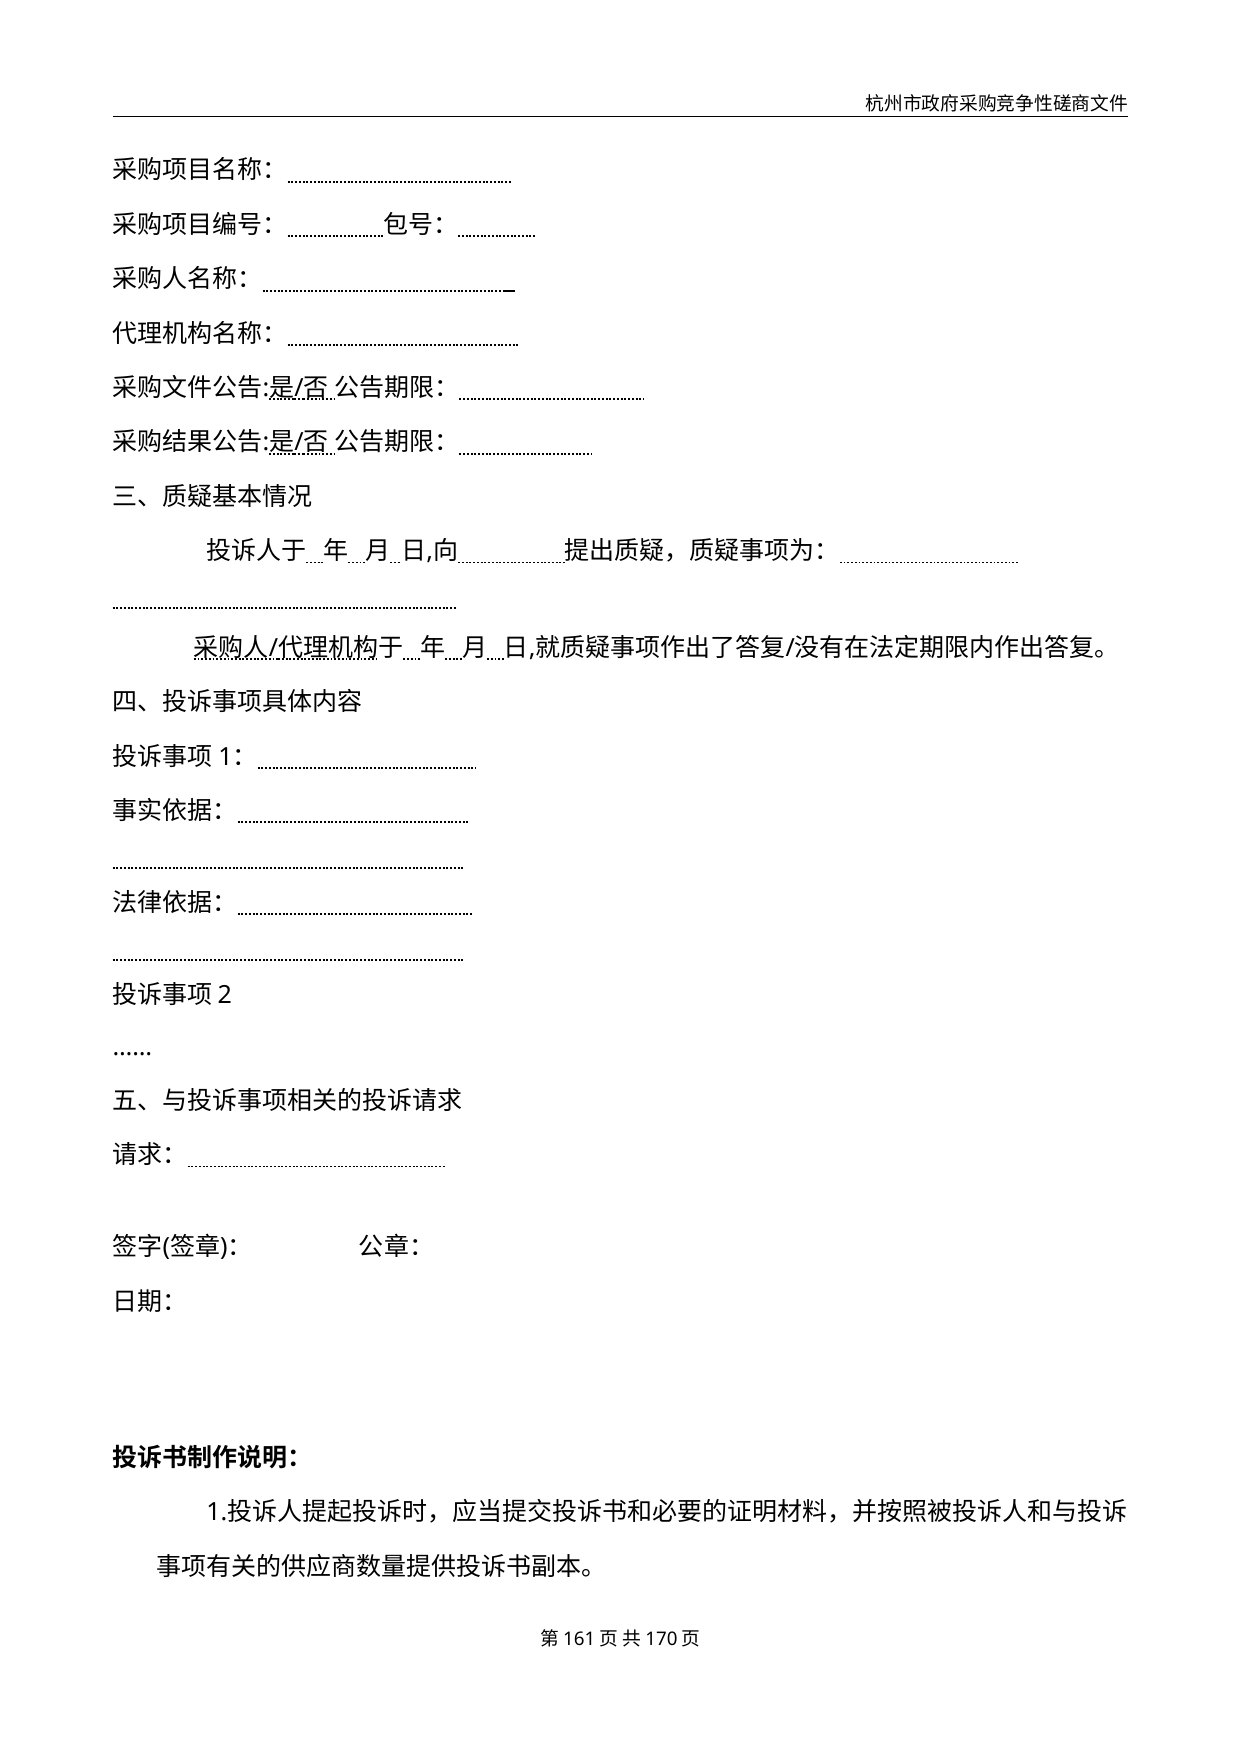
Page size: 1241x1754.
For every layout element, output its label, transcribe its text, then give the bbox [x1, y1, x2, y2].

text …… [112, 1029, 1128, 1063]
text 三、质疑基本情况 [112, 476, 1128, 512]
text 采购项目名称： [112, 150, 1128, 186]
text 日期： [112, 1281, 1128, 1317]
text 签字(签章)： 公章： [112, 1227, 1128, 1263]
text 请求： [112, 1134, 1128, 1171]
text 采购人/代理机构于 年 月 日,就质疑事项作出了答复/没有在法定期限内作出答复。 [156, 627, 1128, 663]
text 采购文件公告:是/否 公告期限： [112, 367, 1128, 404]
text 五、与投诉事项相关的投诉请求 [112, 1080, 1128, 1116]
text 采购结果公告:是/否 公告期限： [112, 422, 1128, 458]
text 法律依据： [112, 882, 1128, 919]
text 投诉事项 1： [112, 736, 1128, 772]
text 事实依据： [112, 790, 1128, 827]
text 1.投诉人提起投诉时，应当提交投诉书和必要的证明材料，并按照被投诉人和与投诉事项有关的供应商数量提供投诉书副本。 [156, 1492, 1128, 1582]
text 采购人名称： [112, 259, 1128, 295]
text 采购项目编号： 包号： [112, 204, 1128, 241]
text 代理机构名称： [112, 313, 1128, 349]
text 四、投诉事项具体内容 [112, 682, 1128, 718]
text 投诉书制作说明： [112, 1437, 1128, 1474]
text 投诉事项2 [112, 975, 1128, 1011]
text 投诉人于 年 月 日,向 提出质疑，质疑事项为： [156, 531, 1128, 567]
